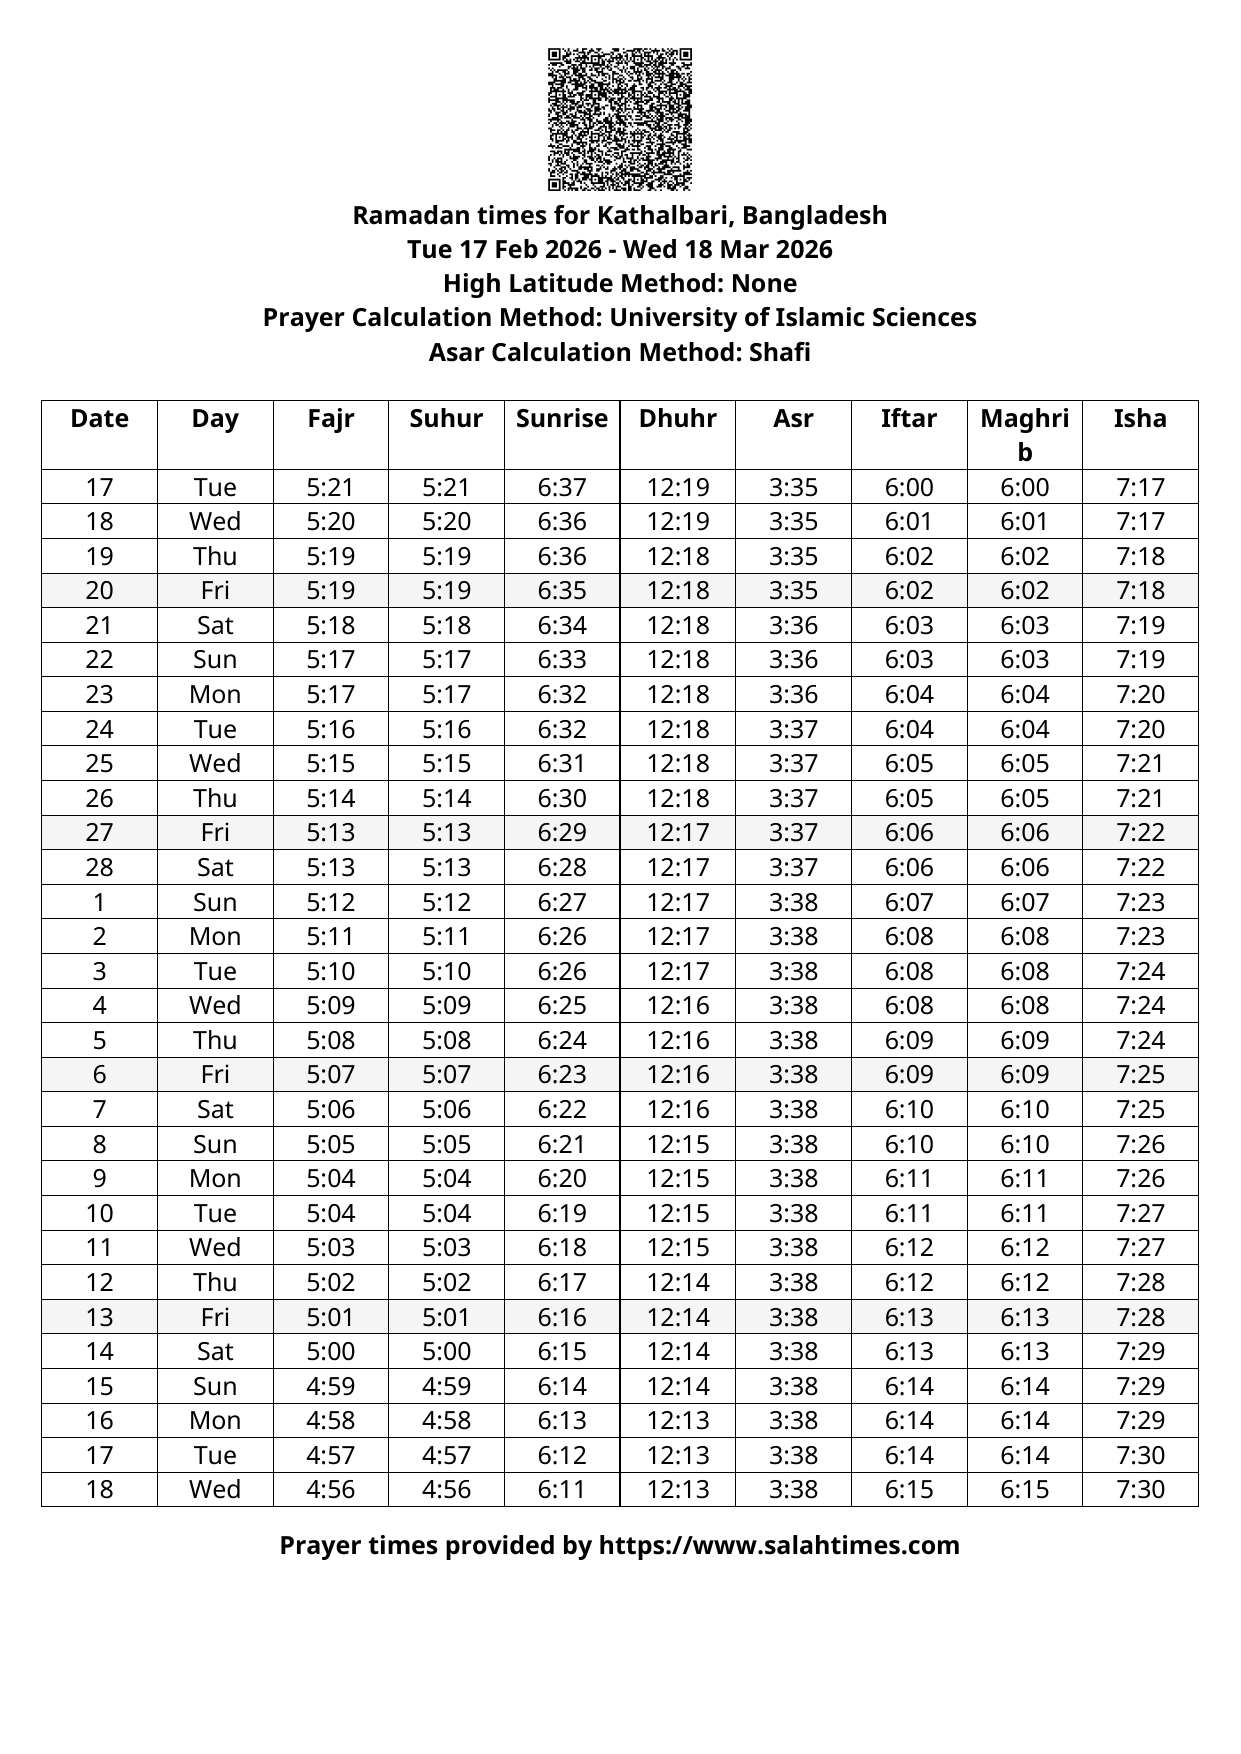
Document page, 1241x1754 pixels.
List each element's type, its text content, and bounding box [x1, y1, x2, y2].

table_cell 7:22 [1083, 850, 1198, 884]
table_cell 5:08 [389, 1023, 504, 1057]
table_cell 12:18 [621, 677, 735, 711]
table_cell 7:19 [1083, 608, 1198, 642]
table_cell Wed [158, 989, 273, 1022]
table_cell 6:37 [505, 470, 619, 503]
table_cell 3:37 [736, 781, 851, 814]
table_cell 5:13 [274, 850, 388, 884]
table_cell 7:30 [1083, 1473, 1198, 1506]
table_cell 6:25 [505, 989, 619, 1022]
table_cell 5:11 [274, 919, 388, 953]
table_cell 12:19 [621, 470, 735, 503]
table_cell 4:58 [389, 1404, 504, 1437]
table_cell 12:18 [621, 539, 735, 572]
table_cell 6:26 [505, 919, 619, 953]
table_cell Wed [158, 746, 273, 780]
table_cell 12:19 [621, 504, 735, 538]
table_cell 6:17 [505, 1265, 619, 1299]
table_cell 11 [42, 1231, 157, 1264]
table_cell 7:29 [1083, 1369, 1198, 1402]
table_cell 5:07 [389, 1058, 504, 1091]
table_cell 6:06 [852, 816, 967, 849]
table_cell 5:04 [274, 1161, 388, 1195]
table_cell 6:05 [852, 781, 967, 814]
table_cell 7:26 [1083, 1161, 1198, 1195]
table_cell 5:17 [274, 677, 388, 711]
table_cell 6:33 [505, 643, 619, 676]
table_cell Sat [158, 1092, 273, 1126]
table_cell 5:14 [389, 781, 504, 814]
table_cell 6:09 [968, 1058, 1082, 1091]
table_cell 6:08 [852, 919, 967, 953]
table_cell 6 [42, 1058, 157, 1091]
table_cell 5:10 [274, 954, 388, 987]
table_cell Thu [158, 539, 273, 572]
table_cell Fri [158, 816, 273, 849]
table_cell 5:04 [389, 1196, 504, 1229]
table_cell 5:04 [274, 1196, 388, 1229]
table_cell 7:23 [1083, 885, 1198, 918]
picture [542, 41, 699, 198]
table_cell 3:35 [736, 470, 851, 503]
table_header Date [42, 401, 157, 469]
table_cell 4:56 [389, 1473, 504, 1506]
table_cell 3:38 [736, 1196, 851, 1229]
table_cell 5:09 [389, 989, 504, 1022]
table_cell 5:14 [274, 781, 388, 814]
table_cell 12:13 [621, 1438, 735, 1472]
table_cell 5:00 [274, 1334, 388, 1368]
table_cell 3:36 [736, 643, 851, 676]
table_cell 7:27 [1083, 1196, 1198, 1229]
table_header Day [158, 401, 273, 469]
table_header Sunrise [505, 401, 619, 469]
table_cell 6:06 [968, 816, 1082, 849]
table_cell 6:07 [968, 885, 1082, 918]
table_cell Tue [158, 1438, 273, 1472]
table_cell 6:27 [505, 885, 619, 918]
table_cell 12:17 [621, 919, 735, 953]
table_cell 16 [42, 1404, 157, 1437]
table_cell 5:10 [389, 954, 504, 987]
table_cell 5:19 [389, 574, 504, 607]
table_cell 5:13 [274, 816, 388, 849]
table_cell 15 [42, 1369, 157, 1402]
table_header Fajr [274, 401, 388, 469]
table_cell 7:28 [1083, 1265, 1198, 1299]
table_cell 3:38 [736, 1265, 851, 1299]
table_cell 6:22 [505, 1092, 619, 1126]
table_cell Sat [158, 850, 273, 884]
table_cell 5:20 [389, 504, 504, 538]
table_cell 6:00 [852, 470, 967, 503]
table_cell Tue [158, 954, 273, 987]
table_cell 12:18 [621, 643, 735, 676]
table_cell 12:18 [621, 712, 735, 745]
text Tue 17 Feb 2026 - Wed 18 Mar 2026 [42, 232, 1198, 266]
table_cell 5:16 [274, 712, 388, 745]
table_cell 23 [42, 677, 157, 711]
table_cell 7 [42, 1092, 157, 1126]
table_cell Thu [158, 781, 273, 814]
table_cell 7:21 [1083, 746, 1198, 780]
table_cell 3:38 [736, 1334, 851, 1368]
table_cell 3:37 [736, 850, 851, 884]
table_cell 6:15 [505, 1334, 619, 1368]
table_cell 24 [42, 712, 157, 745]
table_cell 6:02 [852, 539, 967, 572]
table_cell 6:29 [505, 816, 619, 849]
table_cell 5:05 [274, 1127, 388, 1160]
text Prayer Calculation Method: University of Islamic Sciences [42, 300, 1198, 334]
table_cell 6:16 [505, 1300, 619, 1333]
table_cell 3:38 [736, 954, 851, 987]
table_cell 12:18 [621, 746, 735, 780]
table_cell 5:02 [389, 1265, 504, 1299]
table_cell 4:59 [274, 1369, 388, 1402]
table_cell 6:02 [968, 574, 1082, 607]
table_cell 12:14 [621, 1334, 735, 1368]
table_cell 7:26 [1083, 1127, 1198, 1160]
table_cell 7:25 [1083, 1058, 1198, 1091]
table_cell 5:15 [389, 746, 504, 780]
table_cell 6:02 [968, 539, 1082, 572]
table_cell 5:19 [274, 539, 388, 572]
table_cell 6:14 [968, 1438, 1082, 1472]
table_cell 3:38 [736, 919, 851, 953]
table_cell 5:16 [389, 712, 504, 745]
table_cell 5:12 [389, 885, 504, 918]
table_cell 6:11 [505, 1473, 619, 1506]
table_cell 6:28 [505, 850, 619, 884]
table_cell 17 [42, 470, 157, 503]
table_cell 6:03 [968, 643, 1082, 676]
table_cell 6:12 [968, 1231, 1082, 1264]
table_cell 6:08 [852, 989, 967, 1022]
table_cell 6:14 [505, 1369, 619, 1402]
table_cell 6:10 [852, 1127, 967, 1160]
table_cell 6:04 [968, 712, 1082, 745]
table_cell 12:17 [621, 850, 735, 884]
table_cell 6:32 [505, 677, 619, 711]
table_cell 7:23 [1083, 919, 1198, 953]
table_cell 6:13 [852, 1300, 967, 1333]
table_cell 12:15 [621, 1231, 735, 1264]
table_cell 5:13 [389, 850, 504, 884]
table_cell 6:02 [852, 574, 967, 607]
table_cell 7:24 [1083, 989, 1198, 1022]
table_cell 5:06 [274, 1092, 388, 1126]
table_cell 6:10 [968, 1092, 1082, 1126]
table_cell 4:57 [389, 1438, 504, 1472]
text Prayer times provided by https://www.salahtimes.com [42, 1528, 1198, 1562]
table_cell 3:36 [736, 677, 851, 711]
table_cell 12:16 [621, 1058, 735, 1091]
table_cell 1 [42, 885, 157, 918]
table_cell 7:22 [1083, 816, 1198, 849]
table_cell 4:59 [389, 1369, 504, 1402]
table_cell 6:11 [852, 1161, 967, 1195]
table_cell 5:01 [389, 1300, 504, 1333]
table_cell 6:36 [505, 539, 619, 572]
table_cell 3:38 [736, 1369, 851, 1402]
table_cell Sun [158, 1127, 273, 1160]
table_cell 6:10 [968, 1127, 1082, 1160]
table_cell 28 [42, 850, 157, 884]
table_cell 3:38 [736, 1127, 851, 1160]
table_cell 5:19 [274, 574, 388, 607]
table_cell 6:14 [852, 1369, 967, 1402]
table_cell Wed [158, 1231, 273, 1264]
table_cell 3:38 [736, 1023, 851, 1057]
table_cell 6:14 [852, 1438, 967, 1472]
table_cell 6:11 [852, 1196, 967, 1229]
table_cell 6:01 [968, 504, 1082, 538]
table_cell 3:36 [736, 608, 851, 642]
table_cell 12:16 [621, 989, 735, 1022]
table_cell 6:15 [852, 1473, 967, 1506]
table_cell 6:04 [852, 712, 967, 745]
table_cell 7:29 [1083, 1334, 1198, 1368]
table_cell 5:17 [389, 677, 504, 711]
table_cell 5:03 [274, 1231, 388, 1264]
table_cell 17 [42, 1438, 157, 1472]
table_cell 6:12 [505, 1438, 619, 1472]
table_cell 13 [42, 1300, 157, 1333]
table_cell 12:15 [621, 1161, 735, 1195]
table_cell 6:13 [505, 1404, 619, 1437]
table_cell 25 [42, 746, 157, 780]
table_cell 12 [42, 1265, 157, 1299]
table_cell Sat [158, 608, 273, 642]
table_cell 12:16 [621, 1092, 735, 1126]
table_cell 12:15 [621, 1127, 735, 1160]
table_cell 3 [42, 954, 157, 987]
table_cell 3:37 [736, 712, 851, 745]
table_cell 12:18 [621, 608, 735, 642]
table_cell Fri [158, 1300, 273, 1333]
table_cell 7:27 [1083, 1231, 1198, 1264]
table_cell 8 [42, 1127, 157, 1160]
table_cell 6:11 [968, 1161, 1082, 1195]
table_cell 7:21 [1083, 781, 1198, 814]
table_cell 3:38 [736, 1404, 851, 1437]
table_cell 3:35 [736, 504, 851, 538]
table_cell Wed [158, 504, 273, 538]
table_cell 12:14 [621, 1300, 735, 1333]
table_cell 5:21 [389, 470, 504, 503]
table_cell 5:18 [389, 608, 504, 642]
table_cell 2 [42, 919, 157, 953]
table_cell 20 [42, 574, 157, 607]
table_cell 5:12 [274, 885, 388, 918]
table_cell Fri [158, 1058, 273, 1091]
table_cell 6:35 [505, 574, 619, 607]
table_cell 7:24 [1083, 954, 1198, 987]
table_cell 3:38 [736, 1161, 851, 1195]
table_cell 3:38 [736, 989, 851, 1022]
table_cell 12:14 [621, 1265, 735, 1299]
table_cell 6:09 [852, 1058, 967, 1091]
table_cell 12:17 [621, 954, 735, 987]
table_cell 6:01 [852, 504, 967, 538]
table_cell 6:32 [505, 712, 619, 745]
table_cell 5:11 [389, 919, 504, 953]
table_cell 22 [42, 643, 157, 676]
table_cell 4:56 [274, 1473, 388, 1506]
table_cell 6:12 [852, 1231, 967, 1264]
table_cell Mon [158, 677, 273, 711]
table_cell 3:35 [736, 539, 851, 572]
table_cell 6:03 [852, 608, 967, 642]
table_cell 5:04 [389, 1161, 504, 1195]
table_cell 12:13 [621, 1404, 735, 1437]
table_cell 5:02 [274, 1265, 388, 1299]
table_cell 21 [42, 608, 157, 642]
table_cell 3:37 [736, 816, 851, 849]
table_cell 6:11 [968, 1196, 1082, 1229]
table_cell 6:04 [968, 677, 1082, 711]
table_cell 5:00 [389, 1334, 504, 1368]
table_cell 6:13 [968, 1334, 1082, 1368]
table_cell 7:24 [1083, 1023, 1198, 1057]
table_cell Wed [158, 1473, 273, 1506]
table_cell 12:18 [621, 574, 735, 607]
table_cell 4 [42, 989, 157, 1022]
table_cell 12:13 [621, 1473, 735, 1506]
table_cell 6:21 [505, 1127, 619, 1160]
table_cell 7:18 [1083, 539, 1198, 572]
table_cell 5:09 [274, 989, 388, 1022]
table_cell 6:34 [505, 608, 619, 642]
table_cell Fri [158, 574, 273, 607]
table_cell 12:18 [621, 781, 735, 814]
table_header Isha [1083, 401, 1198, 469]
table_cell 6:36 [505, 504, 619, 538]
table_cell Sun [158, 885, 273, 918]
table_cell Thu [158, 1265, 273, 1299]
table_cell 6:00 [968, 470, 1082, 503]
table_cell 5:08 [274, 1023, 388, 1057]
table_cell 6:07 [852, 885, 967, 918]
table_cell 5:18 [274, 608, 388, 642]
table_cell Mon [158, 1404, 273, 1437]
table_cell 6:19 [505, 1196, 619, 1229]
table_cell 6:31 [505, 746, 619, 780]
table_cell 12:14 [621, 1369, 735, 1402]
table_cell 3:38 [736, 1300, 851, 1333]
table_header Dhuhr [621, 401, 735, 469]
table_cell 27 [42, 816, 157, 849]
table_header Suhur [389, 401, 504, 469]
table_cell 5:07 [274, 1058, 388, 1091]
table_cell 18 [42, 504, 157, 538]
table_cell 5:17 [389, 643, 504, 676]
table_cell Sat [158, 1334, 273, 1368]
table_cell 6:10 [852, 1092, 967, 1126]
table_cell 5:21 [274, 470, 388, 503]
table_cell 12:15 [621, 1196, 735, 1229]
table_cell 6:05 [968, 781, 1082, 814]
table_cell 5:03 [389, 1231, 504, 1264]
table_cell 7:19 [1083, 643, 1198, 676]
table_cell 6:06 [968, 850, 1082, 884]
table_cell Tue [158, 470, 273, 503]
table_cell 6:03 [852, 643, 967, 676]
table_cell 3:37 [736, 746, 851, 780]
table_cell Tue [158, 712, 273, 745]
table_cell 5 [42, 1023, 157, 1057]
table_cell 6:12 [852, 1265, 967, 1299]
table_cell 6:08 [852, 954, 967, 987]
table_cell 19 [42, 539, 157, 572]
table_cell 6:09 [852, 1023, 967, 1057]
text Ramadan times for Kathalbari, Bangladesh [42, 198, 1198, 232]
table_cell 5:05 [389, 1127, 504, 1160]
table_cell 6:03 [968, 608, 1082, 642]
table_cell 7:28 [1083, 1300, 1198, 1333]
table_cell 6:13 [852, 1334, 967, 1368]
table_cell 4:57 [274, 1438, 388, 1472]
table_cell 7:30 [1083, 1438, 1198, 1472]
table_cell 6:08 [968, 989, 1082, 1022]
table_cell 6:20 [505, 1161, 619, 1195]
table_cell 18 [42, 1473, 157, 1506]
table_cell Sun [158, 1369, 273, 1402]
table_cell 7:20 [1083, 677, 1198, 711]
table_cell 6:05 [968, 746, 1082, 780]
table_cell 9 [42, 1161, 157, 1195]
table_cell 6:05 [852, 746, 967, 780]
table_cell 14 [42, 1334, 157, 1368]
table_cell 6:23 [505, 1058, 619, 1091]
table_cell 6:14 [968, 1369, 1082, 1402]
table_cell 12:17 [621, 816, 735, 849]
table_cell 3:38 [736, 1231, 851, 1264]
table_cell 6:14 [852, 1404, 967, 1437]
table_cell 12:17 [621, 885, 735, 918]
table_cell Tue [158, 1196, 273, 1229]
table_cell 3:35 [736, 574, 851, 607]
table_cell 6:09 [968, 1023, 1082, 1057]
table_cell 4:58 [274, 1404, 388, 1437]
text High Latitude Method: None [42, 266, 1198, 300]
table_cell 3:38 [736, 1058, 851, 1091]
table_cell 5:01 [274, 1300, 388, 1333]
table_cell 6:18 [505, 1231, 619, 1264]
table_cell 26 [42, 781, 157, 814]
table_cell 6:14 [968, 1404, 1082, 1437]
table_cell 6:06 [852, 850, 967, 884]
table_cell 7:29 [1083, 1404, 1198, 1437]
table_cell 5:06 [389, 1092, 504, 1126]
table_cell Thu [158, 1023, 273, 1057]
table_cell 3:38 [736, 1473, 851, 1506]
table_cell 6:30 [505, 781, 619, 814]
table_header Iftar [852, 401, 967, 469]
table_cell 3:38 [736, 1092, 851, 1126]
table_cell 5:19 [389, 539, 504, 572]
table_cell 5:13 [389, 816, 504, 849]
table_cell 6:15 [968, 1473, 1082, 1506]
table_cell 6:26 [505, 954, 619, 987]
text Asar Calculation Method: Shafi [42, 334, 1198, 368]
table_cell Mon [158, 919, 273, 953]
table_cell 7:25 [1083, 1092, 1198, 1126]
table_cell 6:08 [968, 919, 1082, 953]
table_cell 3:38 [736, 1438, 851, 1472]
table_cell 5:15 [274, 746, 388, 780]
table_cell 5:20 [274, 504, 388, 538]
table_cell 7:17 [1083, 504, 1198, 538]
table_cell 7:17 [1083, 470, 1198, 503]
table_cell 7:18 [1083, 574, 1198, 607]
table_cell 6:08 [968, 954, 1082, 987]
table_cell 3:38 [736, 885, 851, 918]
table_cell 6:24 [505, 1023, 619, 1057]
table_cell 6:12 [968, 1265, 1082, 1299]
table_cell 6:13 [968, 1300, 1082, 1333]
table_header Asr [736, 401, 851, 469]
table_cell 5:17 [274, 643, 388, 676]
table_header Maghrib [968, 401, 1082, 469]
table_cell Sun [158, 643, 273, 676]
table_cell 7:20 [1083, 712, 1198, 745]
table_cell Mon [158, 1161, 273, 1195]
table_cell 6:04 [852, 677, 967, 711]
table_cell 12:16 [621, 1023, 735, 1057]
table_cell 10 [42, 1196, 157, 1229]
